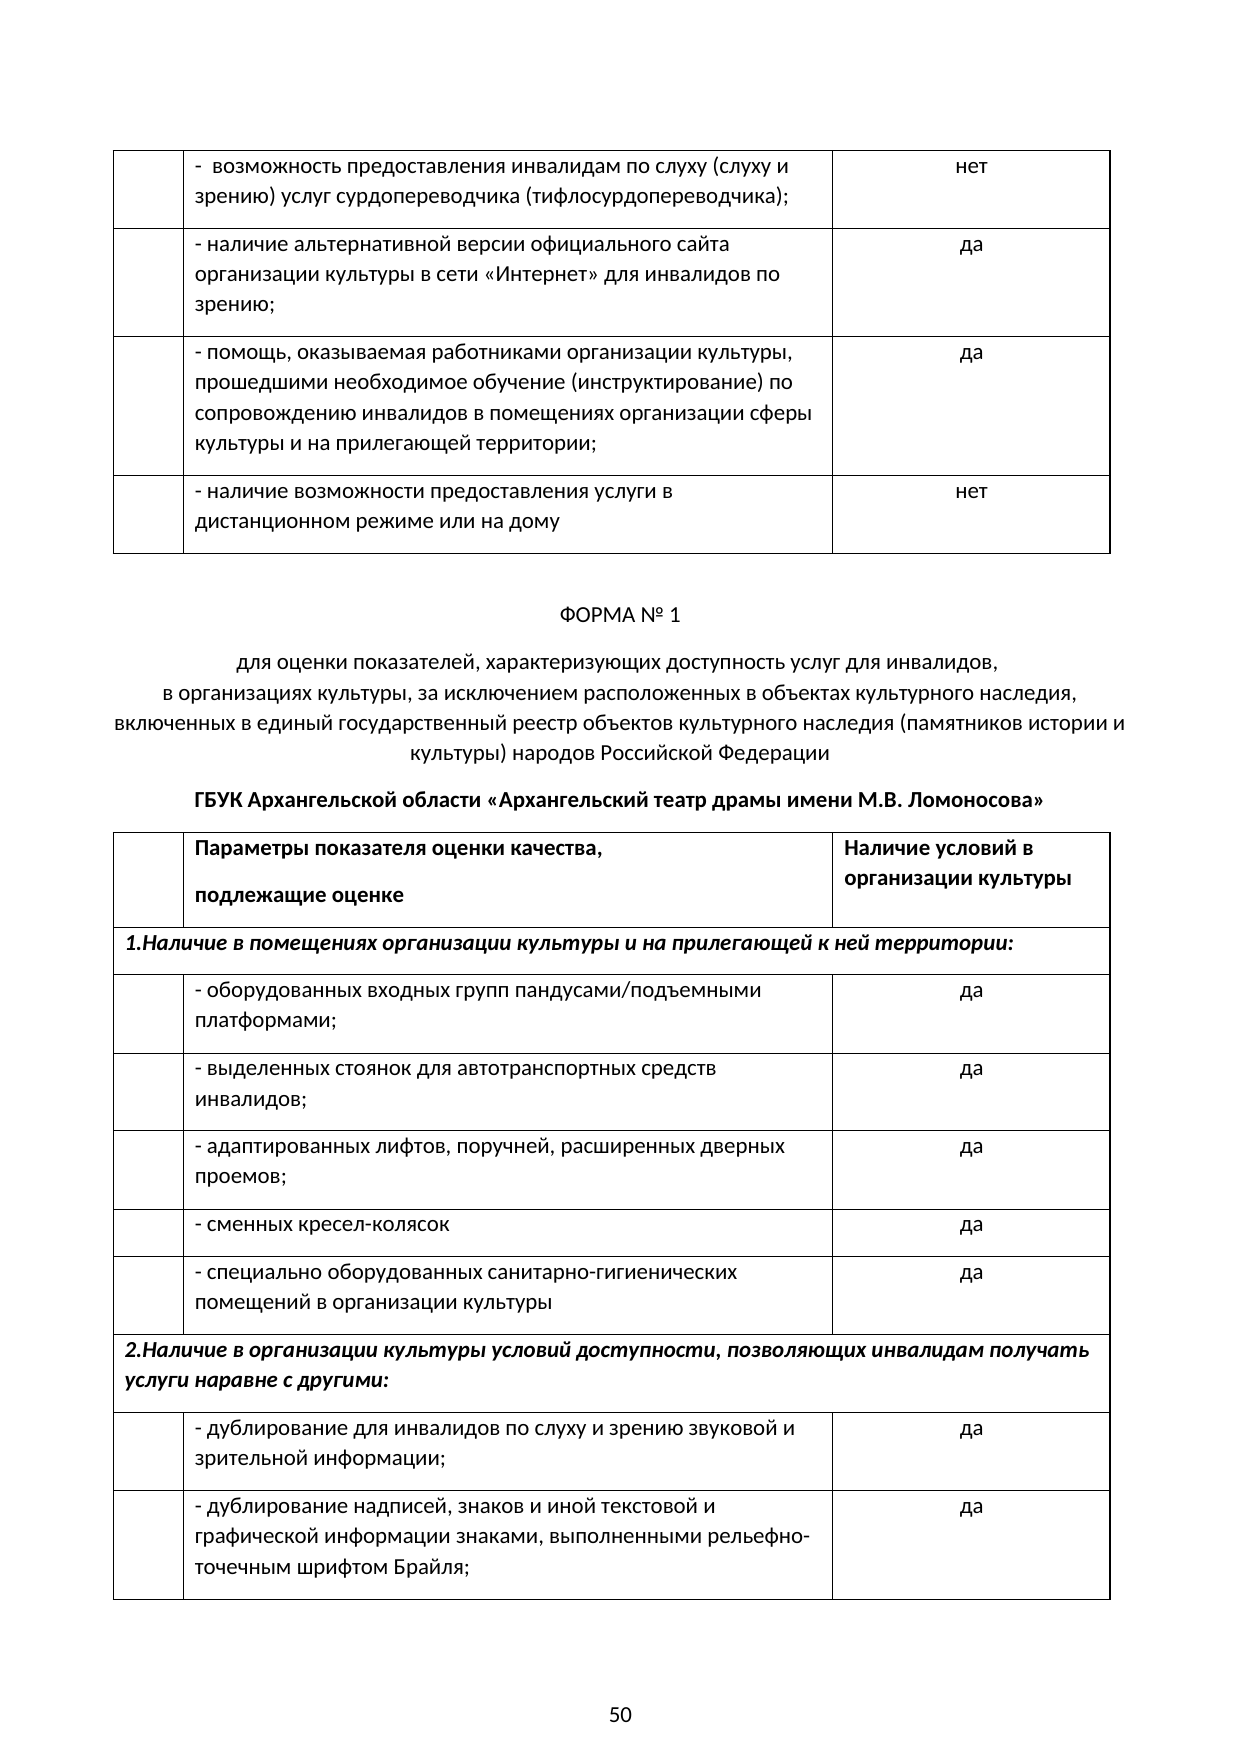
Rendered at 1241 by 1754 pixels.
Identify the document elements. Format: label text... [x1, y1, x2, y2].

table_cell - выделенных стоянок для автотранспортных средств инвалидов; [184, 1054, 832, 1130]
table_cell - специально оборудованных санитарно-гигиенических помещений в организации культуры [184, 1257, 832, 1334]
table_cell [114, 1131, 183, 1208]
table_cell [114, 1413, 183, 1490]
table_cell [114, 1257, 183, 1334]
table_cell [114, 229, 183, 336]
table_cell [114, 1054, 183, 1130]
text ГБУК Архангельской области «Архангельский театр драмы имени М.В. Ломоносова» [112, 785, 1128, 813]
table_header Параметры показателя оценки качества, подлежащие оценке [184, 833, 832, 927]
table_cell да [833, 1210, 1109, 1256]
table_cell - адаптированных лифтов, поручней, расширенных дверных проемов; [184, 1131, 832, 1208]
table_cell [114, 151, 183, 228]
table_cell - оборудованных входных групп пандусами/подъемными платформами; [184, 975, 832, 1052]
table_cell [114, 476, 183, 553]
table_cell да [833, 1491, 1109, 1598]
table_cell - помощь, оказываемая работниками организации культуры, прошедшими необходимое обучение (инструктирование) по сопровождению инвалидов в помещениях организации сферы культуры и на прилегающей территории; [184, 337, 832, 475]
table_cell - сменных кресел-колясок [184, 1210, 832, 1256]
text ФОРМА № 1 [112, 601, 1128, 629]
table_cell да [833, 1054, 1109, 1130]
table_header Наличие условий в организации культуры [833, 833, 1109, 927]
table_cell нет [833, 476, 1109, 553]
table_cell 2.Наличие в организации культуры условий доступности, позволяющих инвалидам получать услуги наравне с другими: [114, 1335, 1109, 1412]
table_cell да [833, 337, 1109, 475]
table_cell да [833, 975, 1109, 1052]
table_cell да [833, 1413, 1109, 1490]
table_cell - наличие возможности предоставления услуги в дистанционном режиме или на дому [184, 476, 832, 553]
table_cell [114, 1210, 183, 1256]
table_cell да [833, 1131, 1109, 1208]
table_cell - возможность предоставления инвалидам по слуху (слуху и зрению) услуг сурдопереводчика (тифлосурдопереводчика); [184, 151, 832, 228]
table_cell да [833, 1257, 1109, 1334]
table_cell да [833, 229, 1109, 336]
table_cell [114, 337, 183, 475]
table_cell 1.Наличие в помещениях организации культуры и на прилегающей к ней территории: [114, 928, 1109, 974]
table_cell [114, 1491, 183, 1598]
table_cell нет [833, 151, 1109, 228]
table_cell - наличие альтернативной версии официального сайта организации культуры в сети «Интернет» для инвалидов по зрению; [184, 229, 832, 336]
table_cell [114, 975, 183, 1052]
table_header [114, 833, 183, 927]
table_cell - дублирование для инвалидов по слуху и зрению звуковой и зрительной информации; [184, 1413, 832, 1490]
table_cell - дублирование надписей, знаков и иной текстовой и графической информации знаками, выполненными рельефно-точечным шрифтом Брайля; [184, 1491, 832, 1598]
text для оценки показателей, характеризующих доступность услуг для инвалидов, в организациях культуры, за исключением расположенных в объектах культурного наследия, включенных в единый государственный реестр объектов культурного наследия (памятников истории и культуры) народов Российской Федерации [112, 647, 1128, 766]
